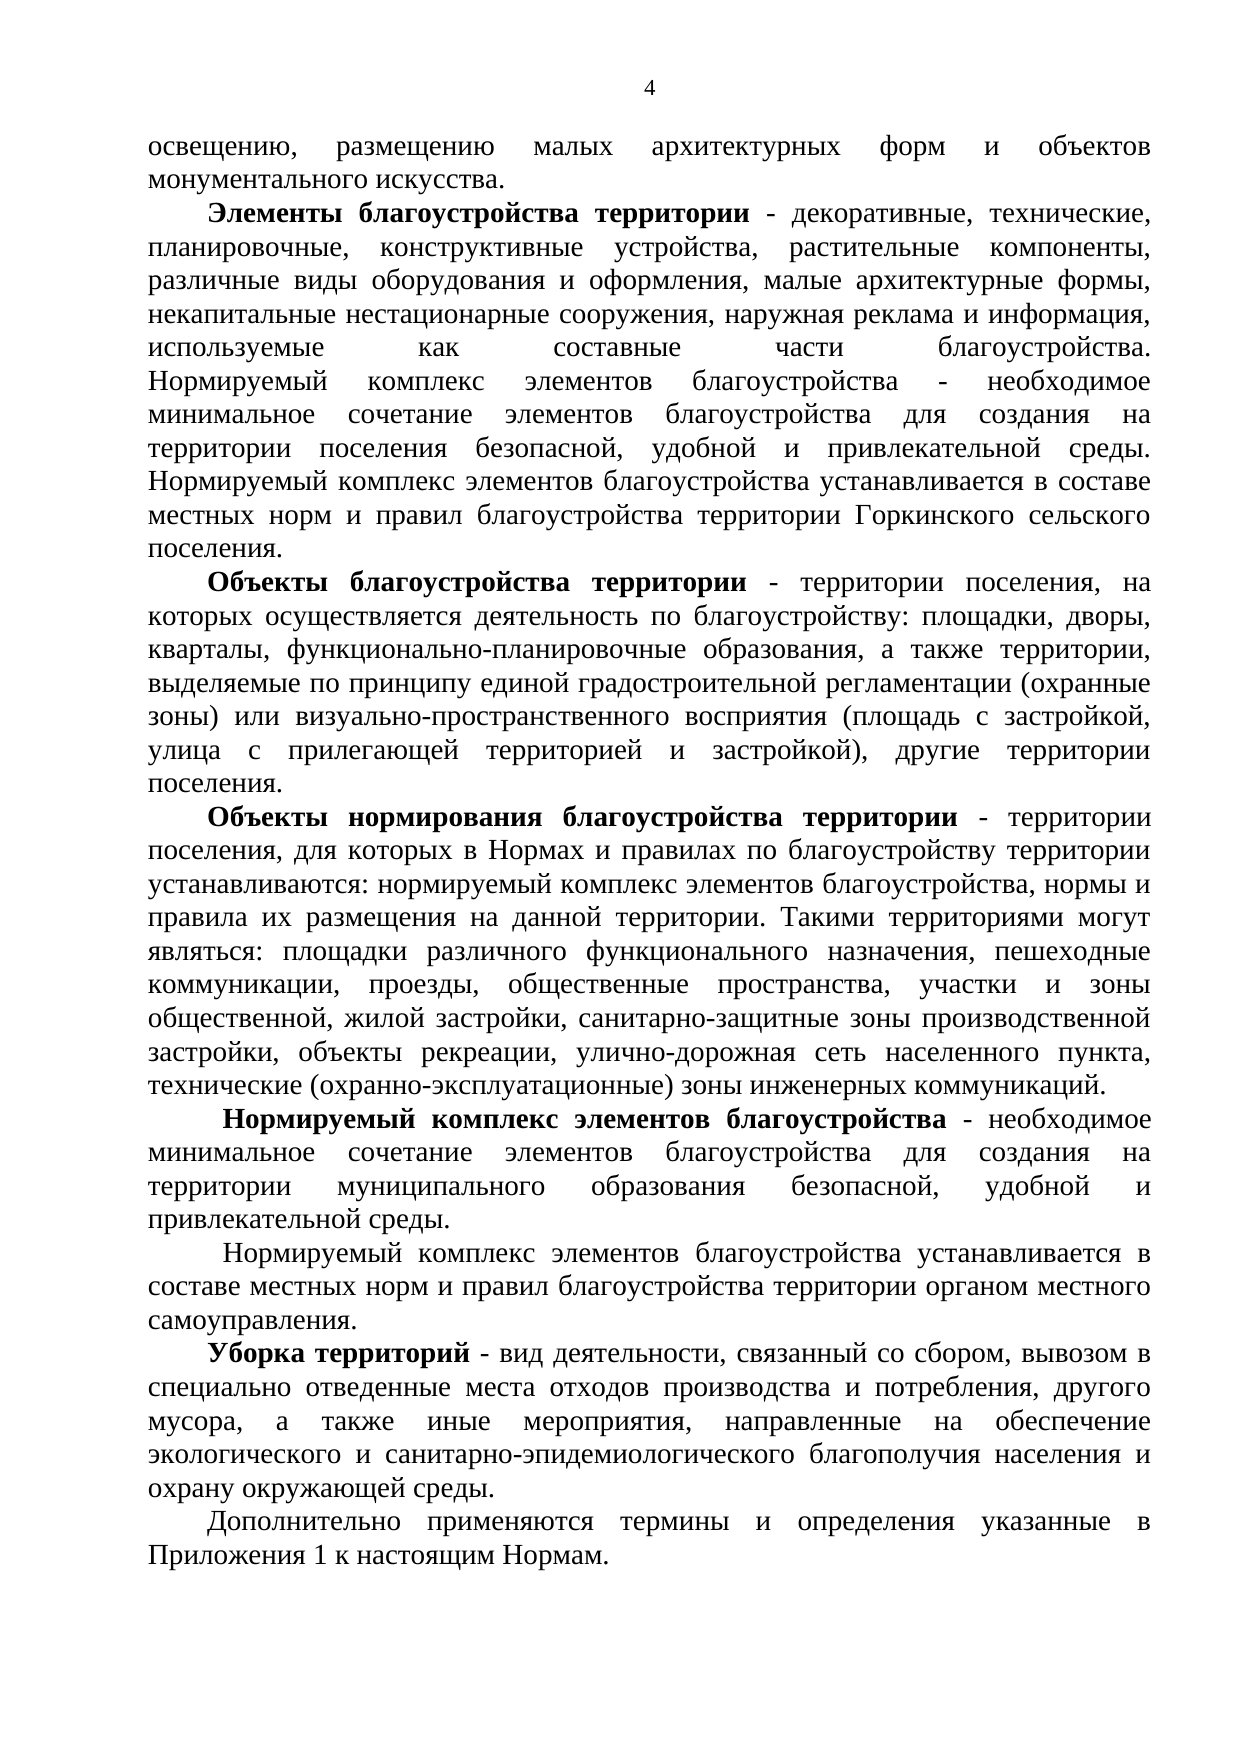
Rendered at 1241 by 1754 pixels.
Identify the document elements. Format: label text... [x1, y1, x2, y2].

text Объекты благоустройства территории - территории поселения, на которых осуществляется деятельность по благоустройству: площадки, дворы, кварталы, функционально-планировочные образования, а также территории, выделяемые по принципу единой градостроительной регламентации (охранные зоны) или визуально-пространственного восприятия (площадь с застройкой, улица с прилегающей территорией и застройкой), другие территории поселения. [148, 564, 1152, 799]
text Объекты нормирования благоустройства территории - территории поселения, для которых в Нормах и правилах по благоустройству территории устанавливаются: нормируемый комплекс элементов благоустройства, нормы и правила их размещения на данной территории. Такими территориями могут являться: площадки различного функционального назначения, пешеходные коммуникации, проезды, общественные пространства, участки и зоны общественной, жилой застройки, санитарно-защитные зоны производственной застройки, объекты рекреации, улично-дорожная сеть населенного пункта, технические (охранно-эксплуатационные) зоны инженерных коммуникаций. [148, 799, 1152, 1101]
text Уборка территорий - вид деятельности, связанный со сбором, вывозом в специально отведенные места отходов производства и потребления, другого мусора, а также иные мероприятия, направленные на обеспечение экологического и санитарно-эпидемиологического благополучия населения и охрану окружающей среды. [148, 1336, 1152, 1503]
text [148, 128, 1152, 195]
text Нормируемый комплекс элементов благоустройства устанавливается в составе местных норм и правил благоустройства территории органом местного самоуправления. [148, 1235, 1152, 1336]
text Дополнительно применяются термины и определения указанные в Приложения 1 к настоящим Нормам. [148, 1503, 1152, 1570]
text Нормируемый комплекс элементов благоустройства - необходимое минимальное сочетание элементов благоустройства для создания на территории муниципального образования безопасной, удобной и привлекательной среды. [148, 1101, 1152, 1235]
text Элементы благоустройства территории - декоративные, технические, планировочные, конструктивные устройства, растительные компоненты, различные виды оборудования и оформления, малые архитектурные формы, некапитальные нестационарные сооружения, наружная реклама и информация, используемые как составные части благоустройства. Нормируемый комплекс элементов благоустройства - необходимое минимальное сочетание элементов благоустройства для создания на территории поселения безопасной, удобной и привлекательной среды. Нормируемый комплекс элементов благоустройства устанавливается в составе местных норм и правил благоустройства территории Горкинского сельского поселения. [148, 195, 1152, 564]
